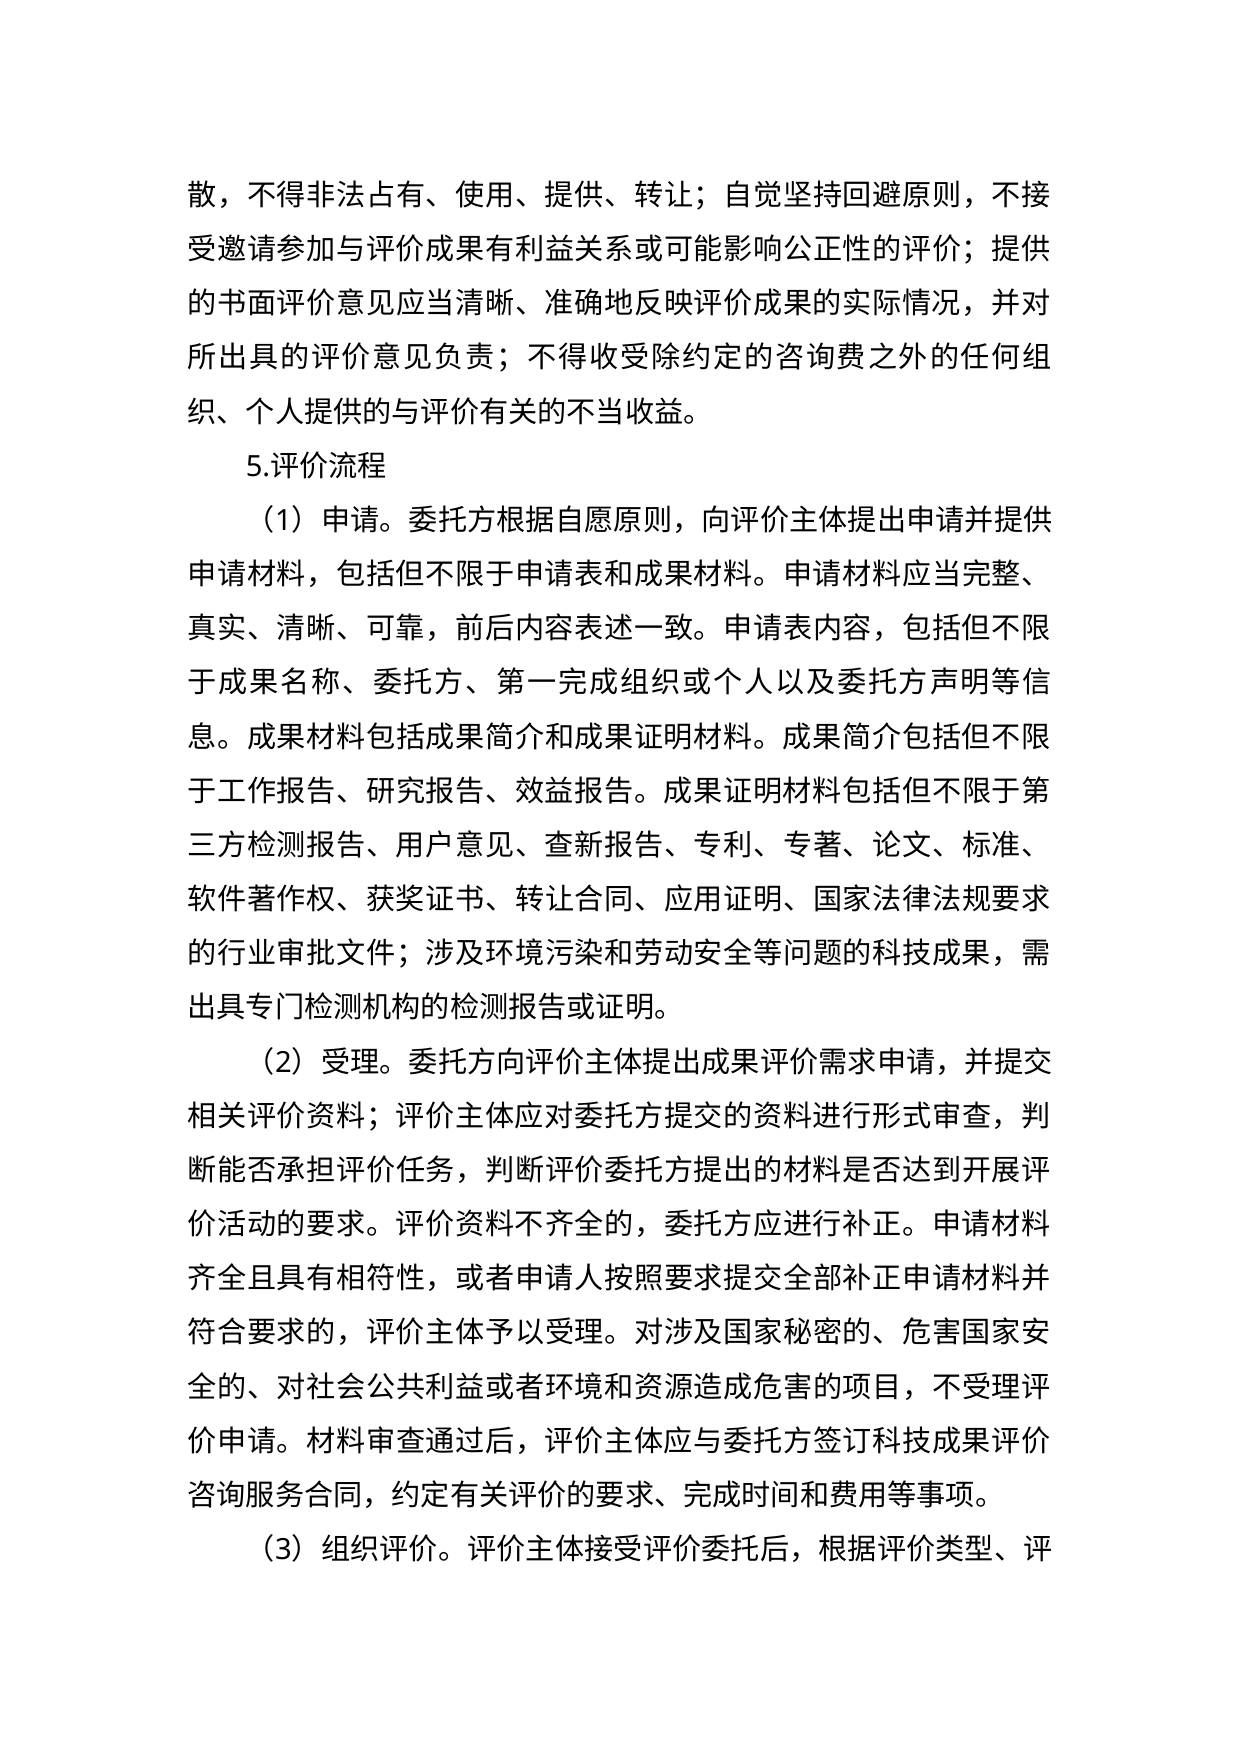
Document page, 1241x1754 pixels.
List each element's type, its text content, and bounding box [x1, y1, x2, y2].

text （1）申请。委托方根据自愿原则，向评价主体提出申请并提供申请材料，包括但不限于申请表和成果材料。申请材料应当完整、真实、清晰、可靠，前后内容表述一致。申请表内容，包括但不限于成果名称、委托方、第一完成组织或个人以及委托方声明等信息。成果材料包括成果简介和成果证明材料。成果简介包括但不限于工作报告、研究报告、效益报告。成果证明材料包括但不限于第三方检测报告、用户意见、查新报告、专利、专著、论文、标准、软件著作权、获奖证书、转让合同、应用证明、国家法律法规要求的行业审批文件；涉及环境污染和劳动安全等问题的科技成果，需出具专门检测机构的检测报告或证明。 [187, 487, 1053, 1029]
text 5.评价流程 [187, 433, 1053, 487]
text （2）受理。委托方向评价主体提出成果评价需求申请，并提交相关评价资料；评价主体应对委托方提交的资料进行形式审查，判断能否承担评价任务，判断评价委托方提出的材料是否达到开展评价活动的要求。评价资料不齐全的，委托方应进行补正。申请材料齐全且具有相符性，或者申请人按照要求提交全部补正申请材料并符合要求的，评价主体予以受理。对涉及国家秘密的、危害国家安全的、对社会公共利益或者环境和资源造成危害的项目，不受理评价申请。材料审查通过后，评价主体应与委托方签订科技成果评价咨询服务合同，约定有关评价的要求、完成时间和费用等事项。 [187, 1029, 1053, 1516]
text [187, 1516, 1053, 1570]
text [187, 162, 1053, 433]
